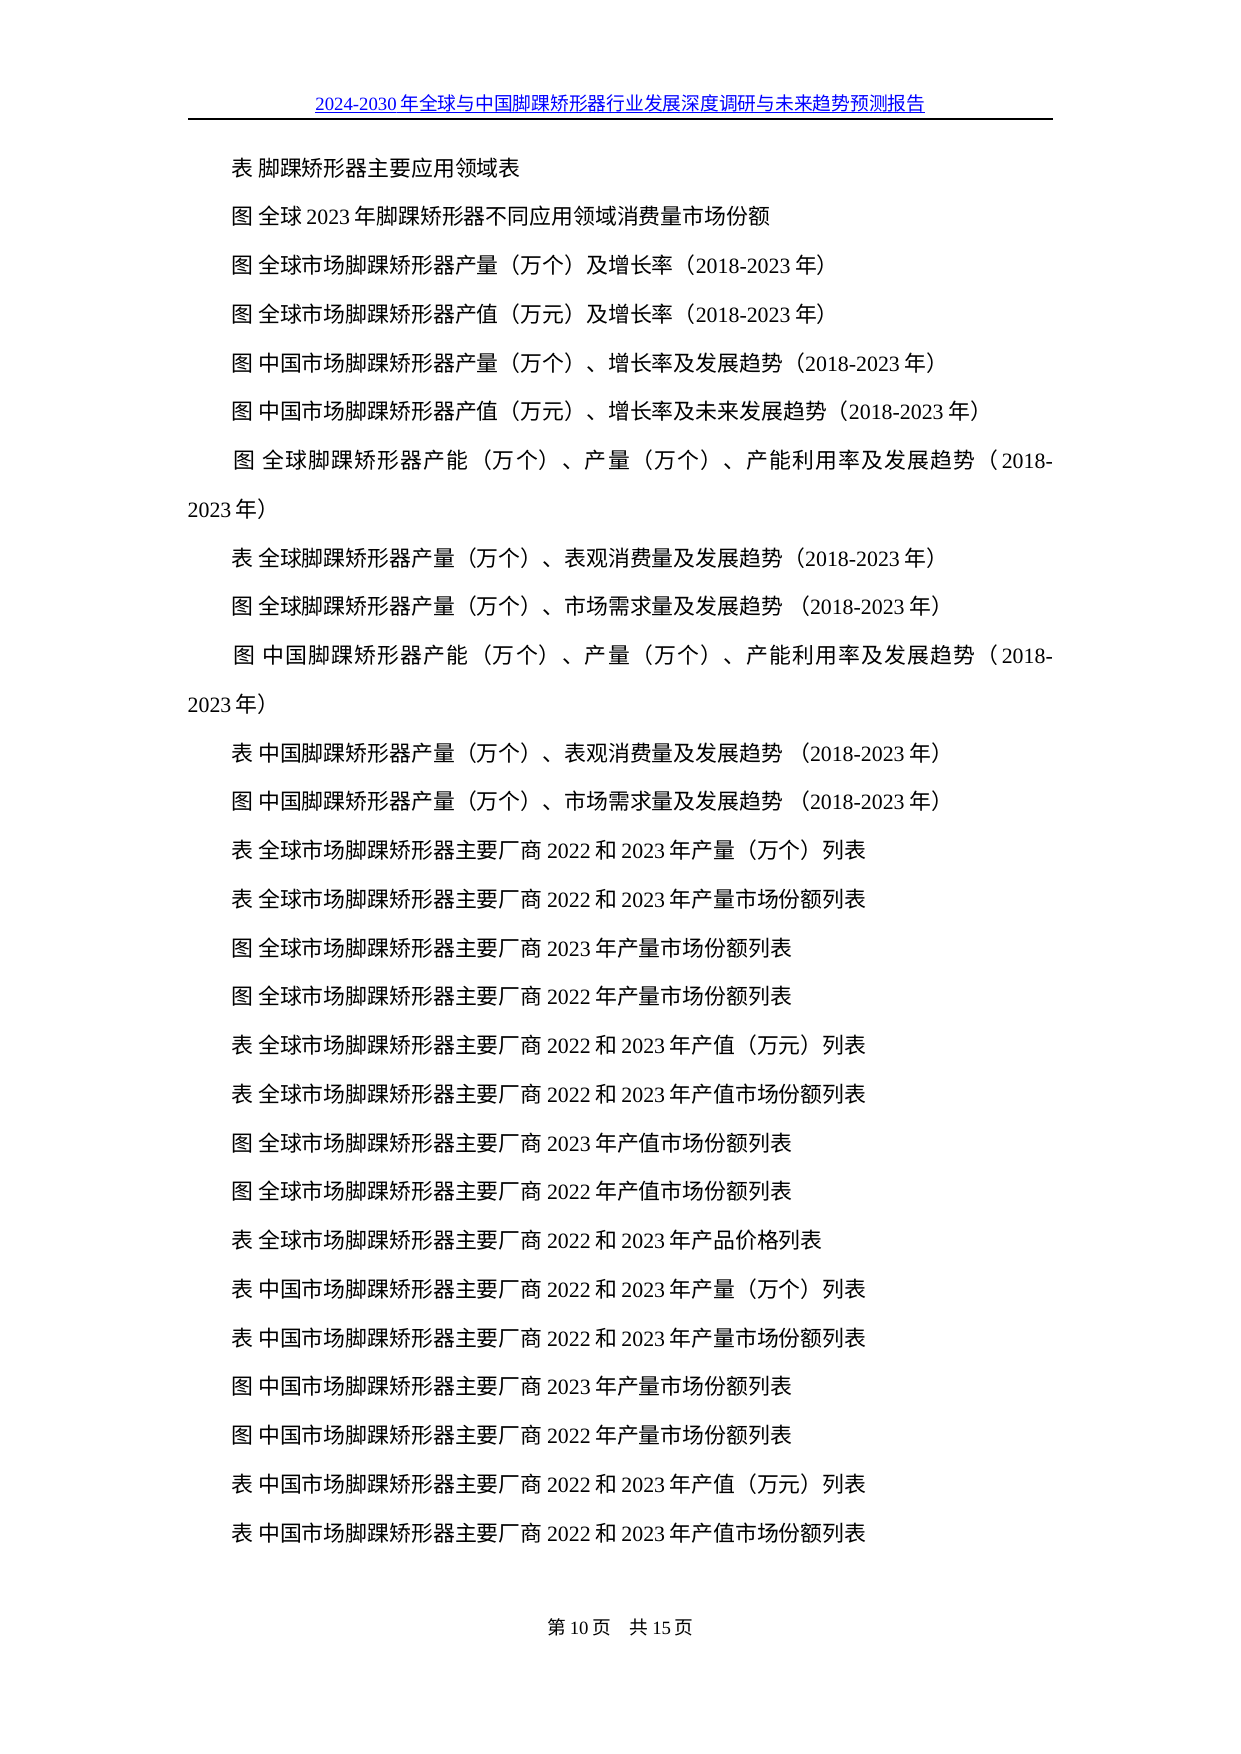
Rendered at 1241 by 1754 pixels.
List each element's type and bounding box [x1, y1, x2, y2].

text [187, 150, 1053, 1548]
